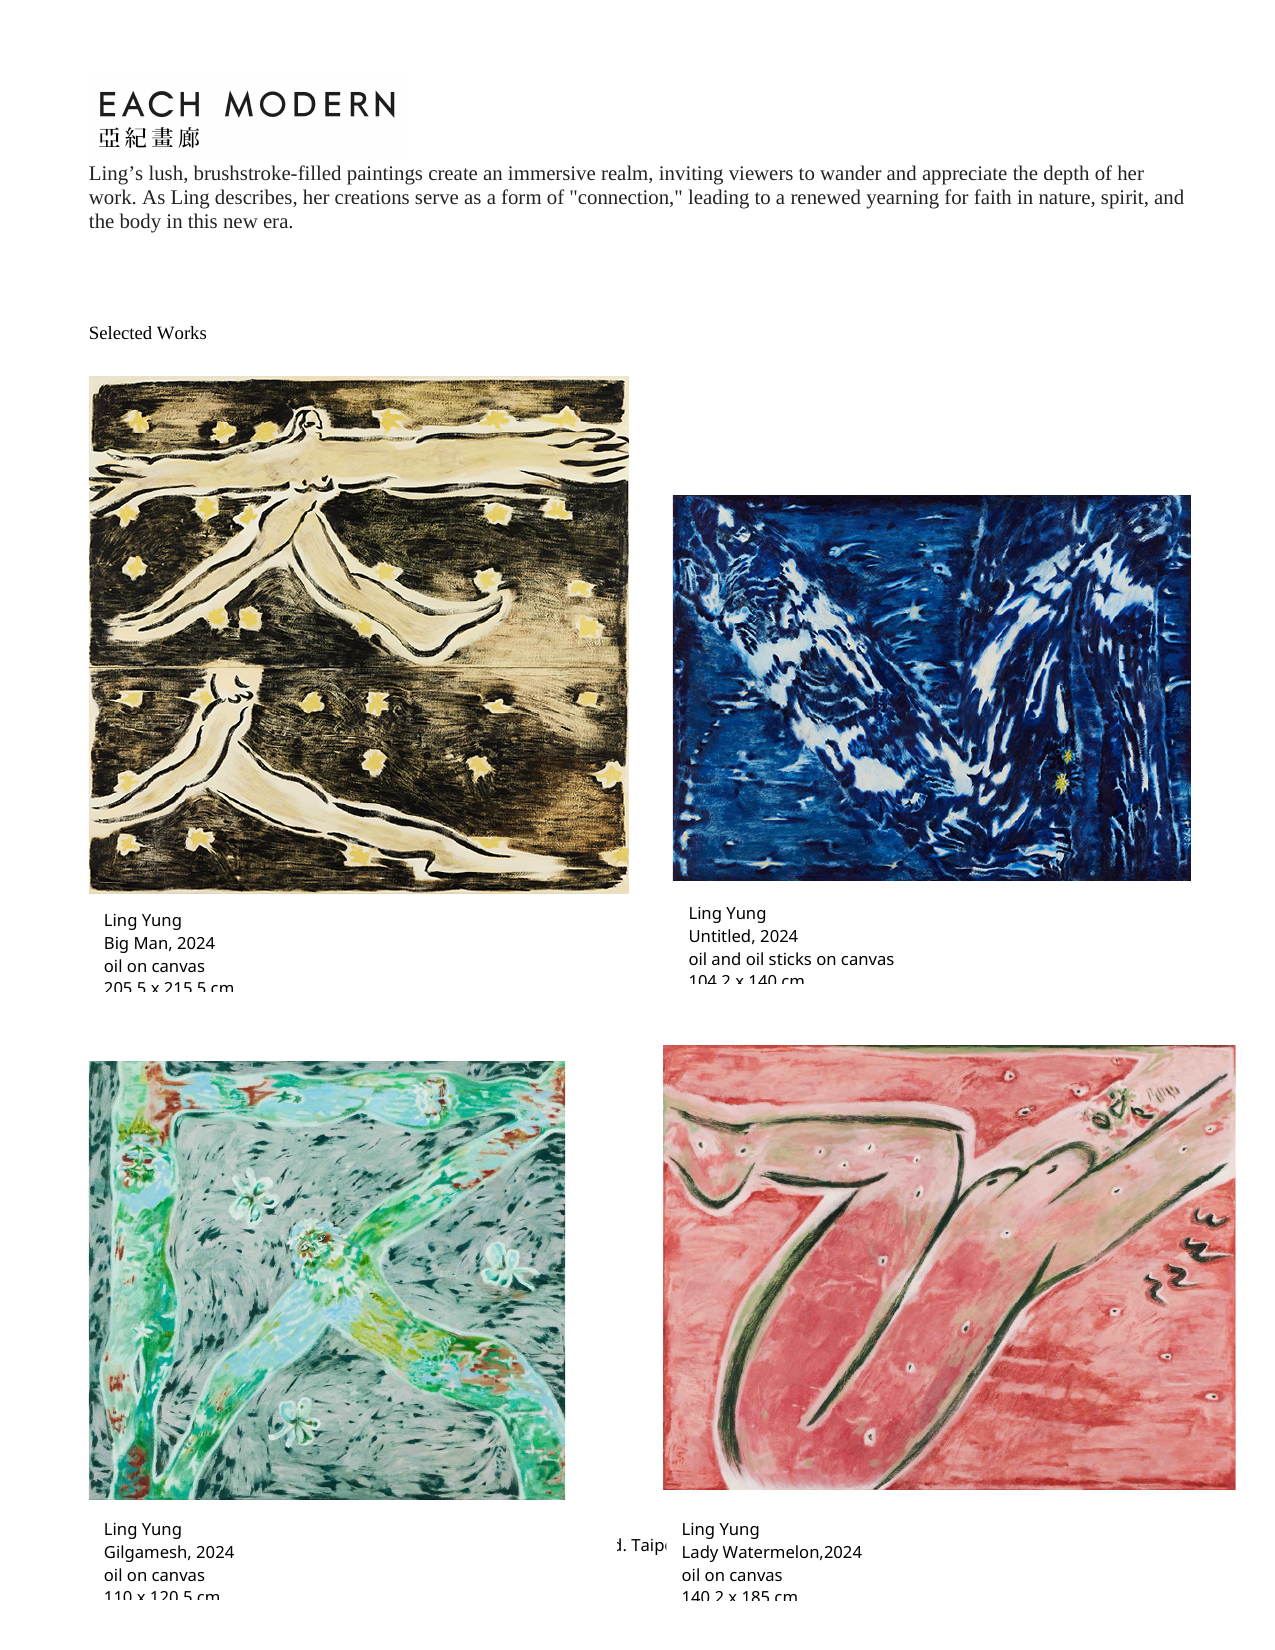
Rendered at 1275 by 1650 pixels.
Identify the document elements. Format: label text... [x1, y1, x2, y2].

text Ling’s lush, brushstroke-filled paintings create an immersive realm, inviting viewers to wander and appreciate the depth of her work. As Ling describes, her creations serve as a form of "connection," leading to a renewed yearning for faith in nature, spirit, and the body in this new era. [89, 161, 1186, 233]
picture [663, 1045, 1236, 1490]
picture [672, 495, 1192, 881]
picture [88, 73, 408, 161]
picture [88, 1061, 566, 1500]
text Selected Works [89, 322, 1186, 344]
picture [88, 376, 629, 894]
